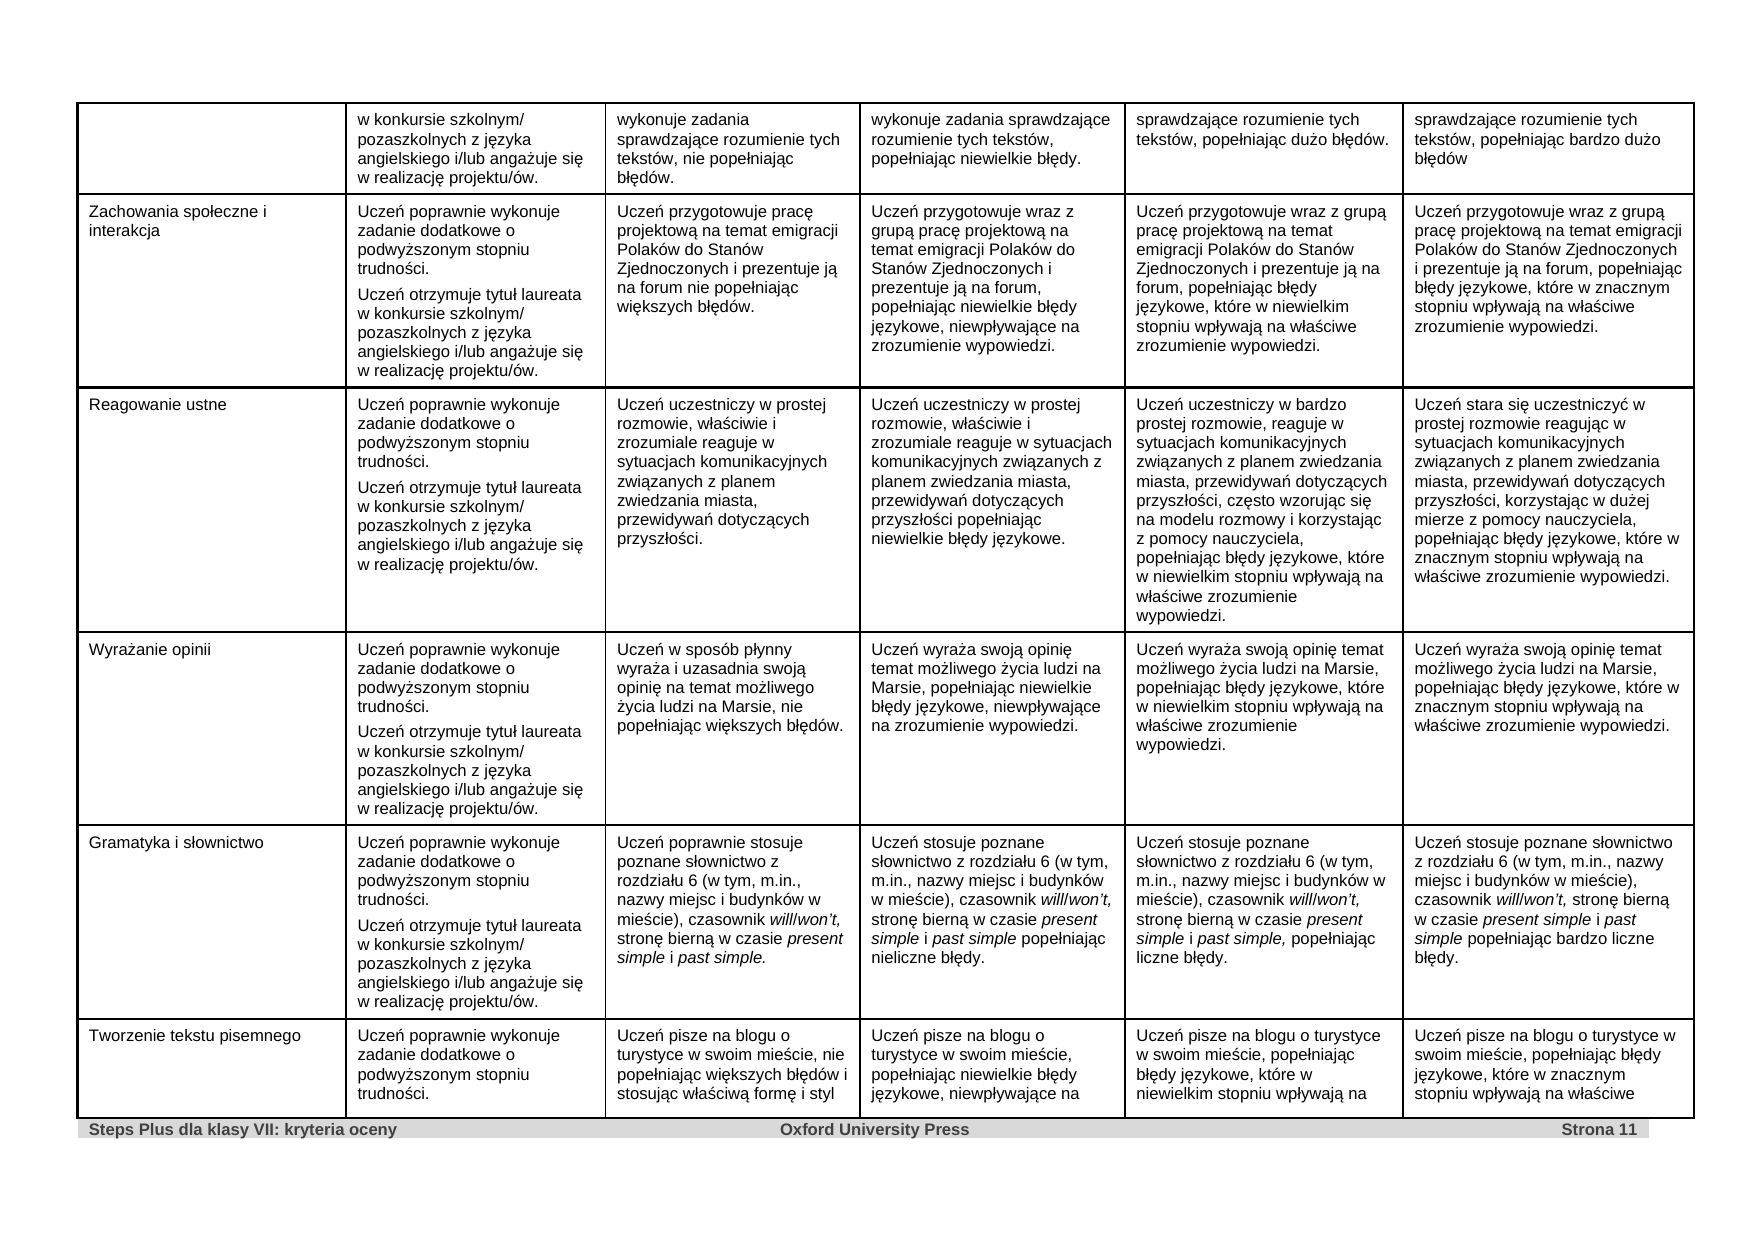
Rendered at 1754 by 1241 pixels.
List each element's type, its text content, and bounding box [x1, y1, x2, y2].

table_cell Uczeń stosuje poznane słownictwo z rozdziału 6 (w tym, m.in., nazwy miejsc i budynków w mieście), czasownik will/won’t, stronę bierną w czasie present simple i past simple popełniając nieliczne błędy. [861, 826, 1124, 1018]
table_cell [347, 1020, 605, 1117]
table_cell Reagowanie ustne [79, 389, 345, 631]
table_cell Zachowania społeczne i interakcja [79, 195, 345, 386]
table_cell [347, 104, 605, 193]
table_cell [1126, 104, 1402, 193]
table_cell Uczeń przygotowuje pracę projektową na temat emigracji Polaków do Stanów Zjednoczonych i prezentuje ją na forum nie popełniając większych błędów. [606, 195, 859, 386]
table_cell Uczeń wyraża swoją opinię temat możliwego życia ludzi na Marsie, popełniając niewielkie błędy językowe, niewpływające na zrozumienie wypowiedzi. [861, 633, 1124, 824]
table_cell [606, 104, 859, 193]
table_cell Uczeń uczestniczy w bardzo prostej rozmowie, reaguje w sytuacjach komunikacyjnych związanych z planem zwiedzania miasta, przewidywań dotyczących przyszłości, często wzorując się na modelu rozmowy i korzystając z pomocy nauczyciela, popełniając błędy językowe, które w niewielkim stopniu wpływają na właściwe zrozumienie wypowiedzi. [1126, 389, 1402, 631]
table_cell Uczeń stara się uczestniczyć w prostej rozmowie reagując w sytuacjach komunikacyjnych związanych z planem zwiedzania miasta, przewidywań dotyczących przyszłości, korzystając w dużej mierze z pomocy nauczyciela, popełniając błędy językowe, które w znacznym stopniu wpływają na właściwe zrozumienie wypowiedzi. [1404, 389, 1693, 631]
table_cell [79, 1020, 345, 1117]
table_cell Uczeń uczestniczy w prostej rozmowie, właściwie i zrozumiale reaguje w sytuacjach komunikacyjnych związanych z planem zwiedzania miasta, przewidywań dotyczących przyszłości. [606, 389, 859, 631]
table_cell Uczeń stosuje poznane słownictwo z rozdziału 6 (w tym, m.in., nazwy miejsc i budynków w mieście), czasownik will/won’t, stronę bierną w czasie present simple i past simple, popełniając liczne błędy. [1126, 826, 1402, 1018]
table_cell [1404, 104, 1693, 193]
table_cell Uczeń przygotowuje wraz z grupą pracę projektową na temat emigracji Polaków do Stanów Zjednoczonych i prezentuje ją na forum, popełniając błędy językowe, które w niewielkim stopniu wpływają na właściwe zrozumienie wypowiedzi. [1126, 195, 1402, 386]
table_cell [861, 1020, 1124, 1117]
table_cell Uczeń poprawnie stosuje poznane słownictwo z rozdziału 6 (w tym, m.in., nazwy miejsc i budynków w mieście), czasownik will/won’t, stronę bierną w czasie present simple i past simple. [606, 826, 859, 1018]
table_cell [861, 104, 1124, 193]
table_cell Uczeń przygotowuje wraz z grupą pracę projektową na temat emigracji Polaków do Stanów Zjednoczonych i prezentuje ją na forum, popełniając niewielkie błędy językowe, niewpływające na zrozumienie wypowiedzi. [861, 195, 1124, 386]
table_cell Uczeń przygotowuje wraz z grupą pracę projektową na temat emigracji Polaków do Stanów Zjednoczonych i prezentuje ją na forum, popełniając błędy językowe, które w znacznym stopniu wpływają na właściwe zrozumienie wypowiedzi. [1404, 195, 1693, 386]
table_cell Uczeń uczestniczy w prostej rozmowie, właściwie i zrozumiale reaguje w sytuacjach komunikacyjnych związanych z planem zwiedzania miasta, przewidywań dotyczących przyszłości popełniając niewielkie błędy językowe. [861, 389, 1124, 631]
table_cell Uczeń wyraża swoją opinię temat możliwego życia ludzi na Marsie, popełniając błędy językowe, które w niewielkim stopniu wpływają na właściwe zrozumienie wypowiedzi. [1126, 633, 1402, 824]
table_cell Uczeń stosuje poznane słownictwo z rozdziału 6 (w tym, m.in., nazwy miejsc i budynków w mieście), czasownik will/won’t, stronę bierną w czasie present simple i past simple popełniając bardzo liczne błędy. [1404, 826, 1693, 1018]
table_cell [606, 1020, 859, 1117]
table_cell Uczeń wyraża swoją opinię temat możliwego życia ludzi na Marsie, popełniając błędy językowe, które w znacznym stopniu wpływają na właściwe zrozumienie wypowiedzi. [1404, 633, 1693, 824]
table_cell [1126, 1020, 1402, 1117]
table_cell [1404, 1020, 1693, 1117]
table_cell Wyrażanie opinii [79, 633, 345, 824]
table_cell Uczeń w sposób płynny wyraża i uzasadnia swoją opinię na temat możliwego życia ludzi na Marsie, nie popełniając większych błędów. [606, 633, 859, 824]
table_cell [79, 104, 345, 193]
table_cell Gramatyka i słownictwo [79, 826, 345, 1018]
